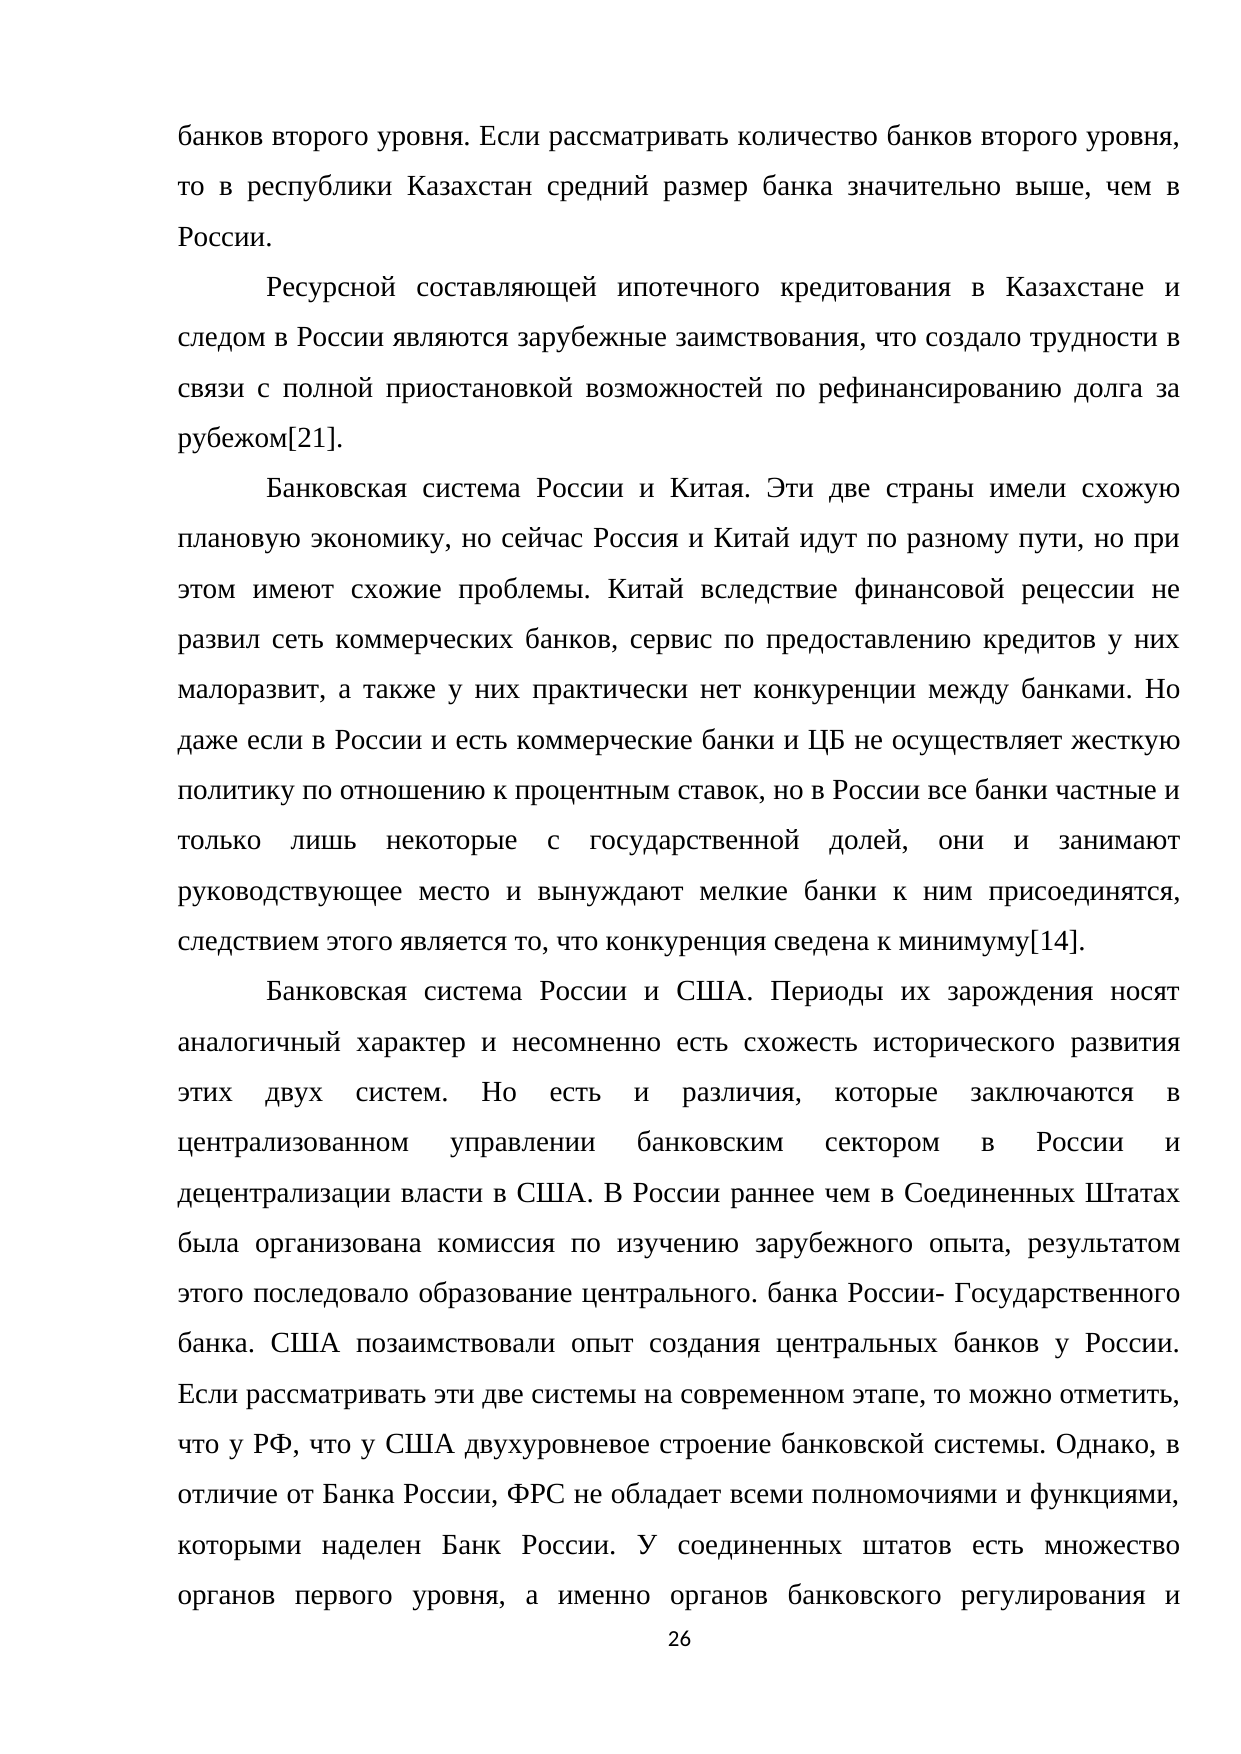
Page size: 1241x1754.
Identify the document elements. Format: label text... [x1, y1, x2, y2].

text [177, 973, 1181, 1611]
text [177, 118, 1181, 252]
text Банковская система России и Китая. Эти две страны имели схожую плановую экономику, но сейчас Россия и Китай идут по разному пути, но при этом имеют схожие проблемы. Китай вследствие финансовой рецессии не развил сеть коммерческих банков, сервис по предоставлению кредитов у них малоразвит, а также у них практически нет конкуренции между банками. Но даже если в России и есть коммерческие банки и ЦБ не осуществляет жесткую политику по отношению к процентным ставок, но в России все банки частные и только лишь некоторые с государственной долей, они и занимают руководствующее место и вынуждают мелкие банки к ним присоединятся, следствием этого является то, что конкуренция сведена к минимуму[14]. [177, 470, 1181, 957]
text Ресурсной составляющей ипотечного кредитования в Казахстане и следом в России являются зарубежные заимствования, что создало трудности в связи с полной приостановкой возможностей по рефинансированию долга за рубежом[21]. [177, 269, 1181, 453]
